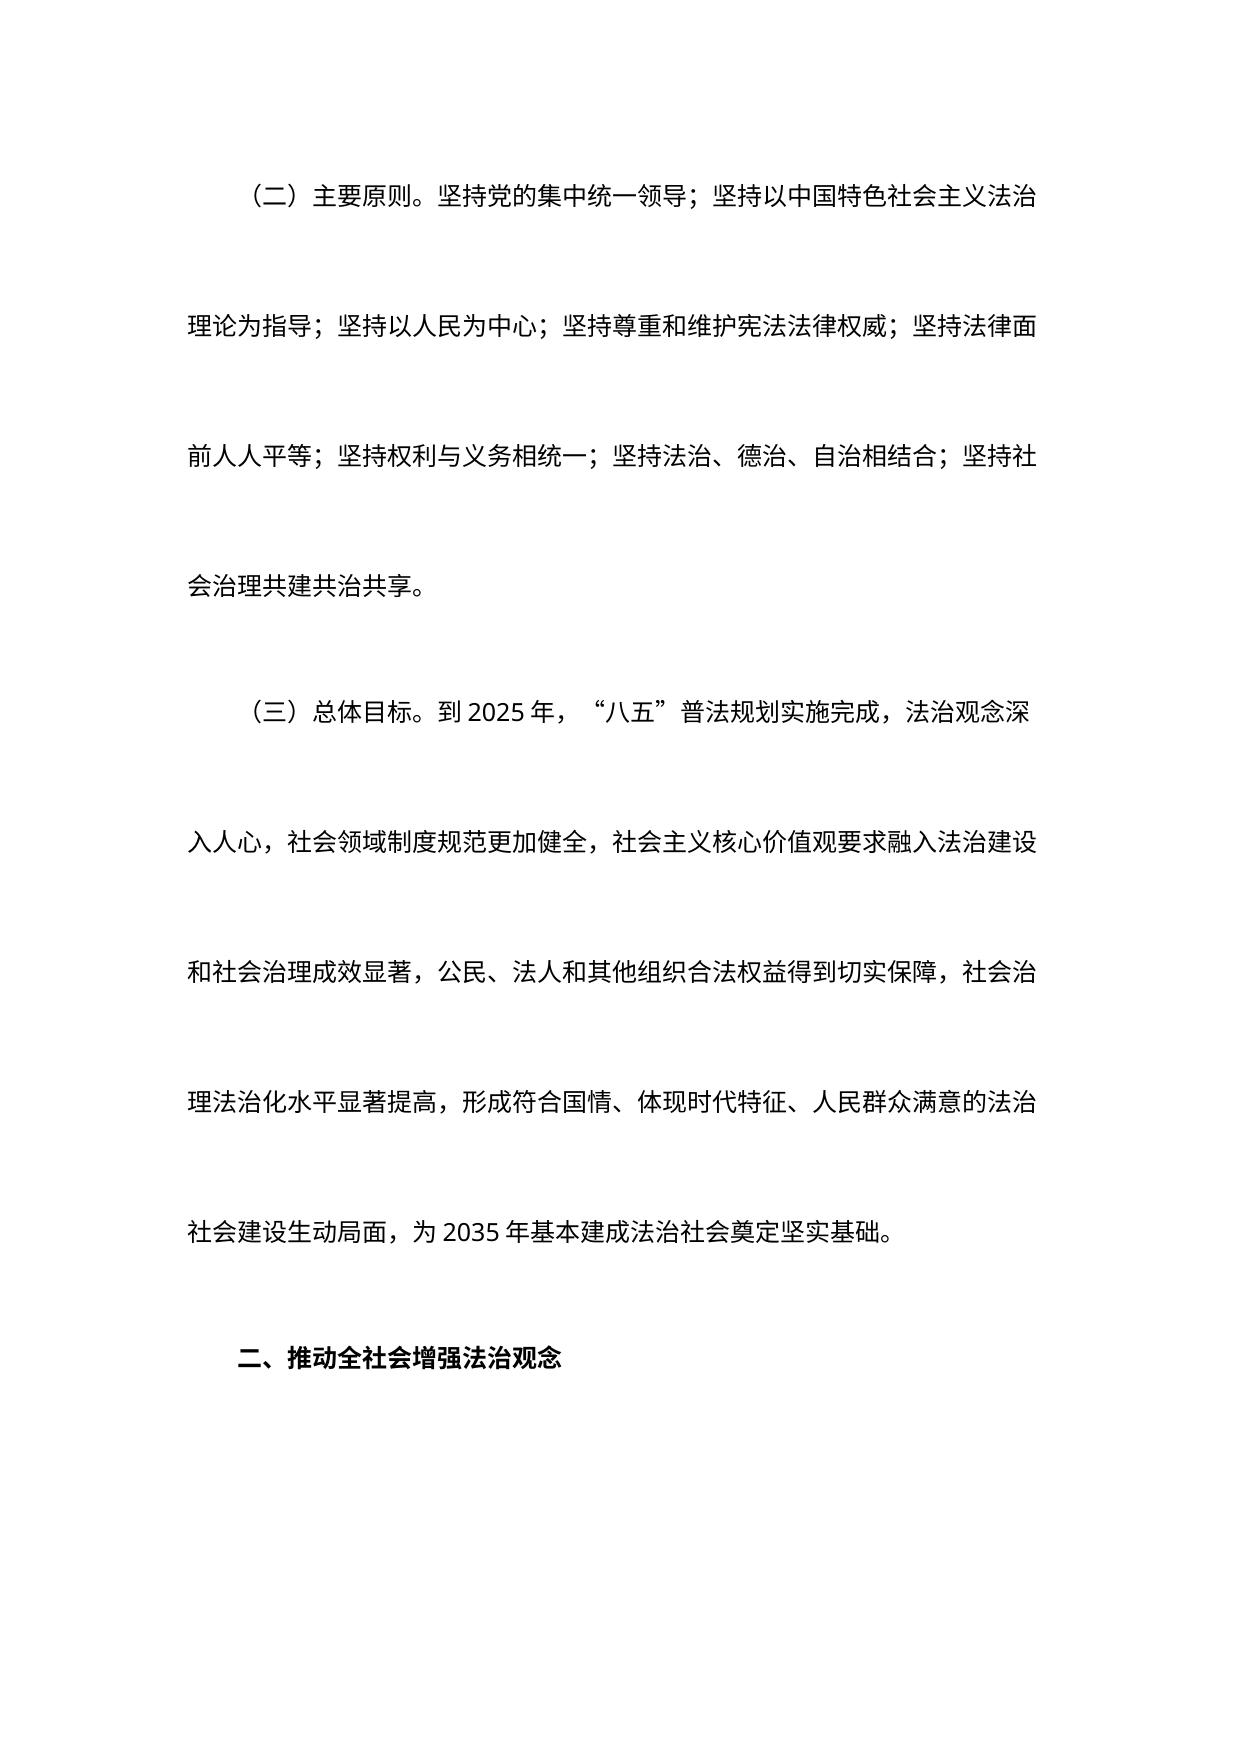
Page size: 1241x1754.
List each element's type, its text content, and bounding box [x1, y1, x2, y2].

text （三）总体目标。到2025年，“八五”普法规划实施完成，法治观念深入人心，社会领域制度规范更加健全，社会主义核心价值观要求融入法治建设和社会治理成效显著，公民、法人和其他组织合法权益得到切实保障，社会治理法治化水平显著提高，形成符合国情、体现时代特征、人民群众满意的法治社会建设生动局面，为2035年基本建成法治社会奠定坚实基础。 [187, 678, 1053, 1263]
text （二）主要原则。坚持党的集中统一领导；坚持以中国特色社会主义法治理论为指导；坚持以人民为中心；坚持尊重和维护宪法法律权威；坚持法律面前人人平等；坚持权利与义务相统一；坚持法治、德治、自治相结合；坚持社会治理共建共治共享。 [187, 162, 1053, 617]
text 二、推动全社会增强法治观念 [187, 1324, 1053, 1389]
